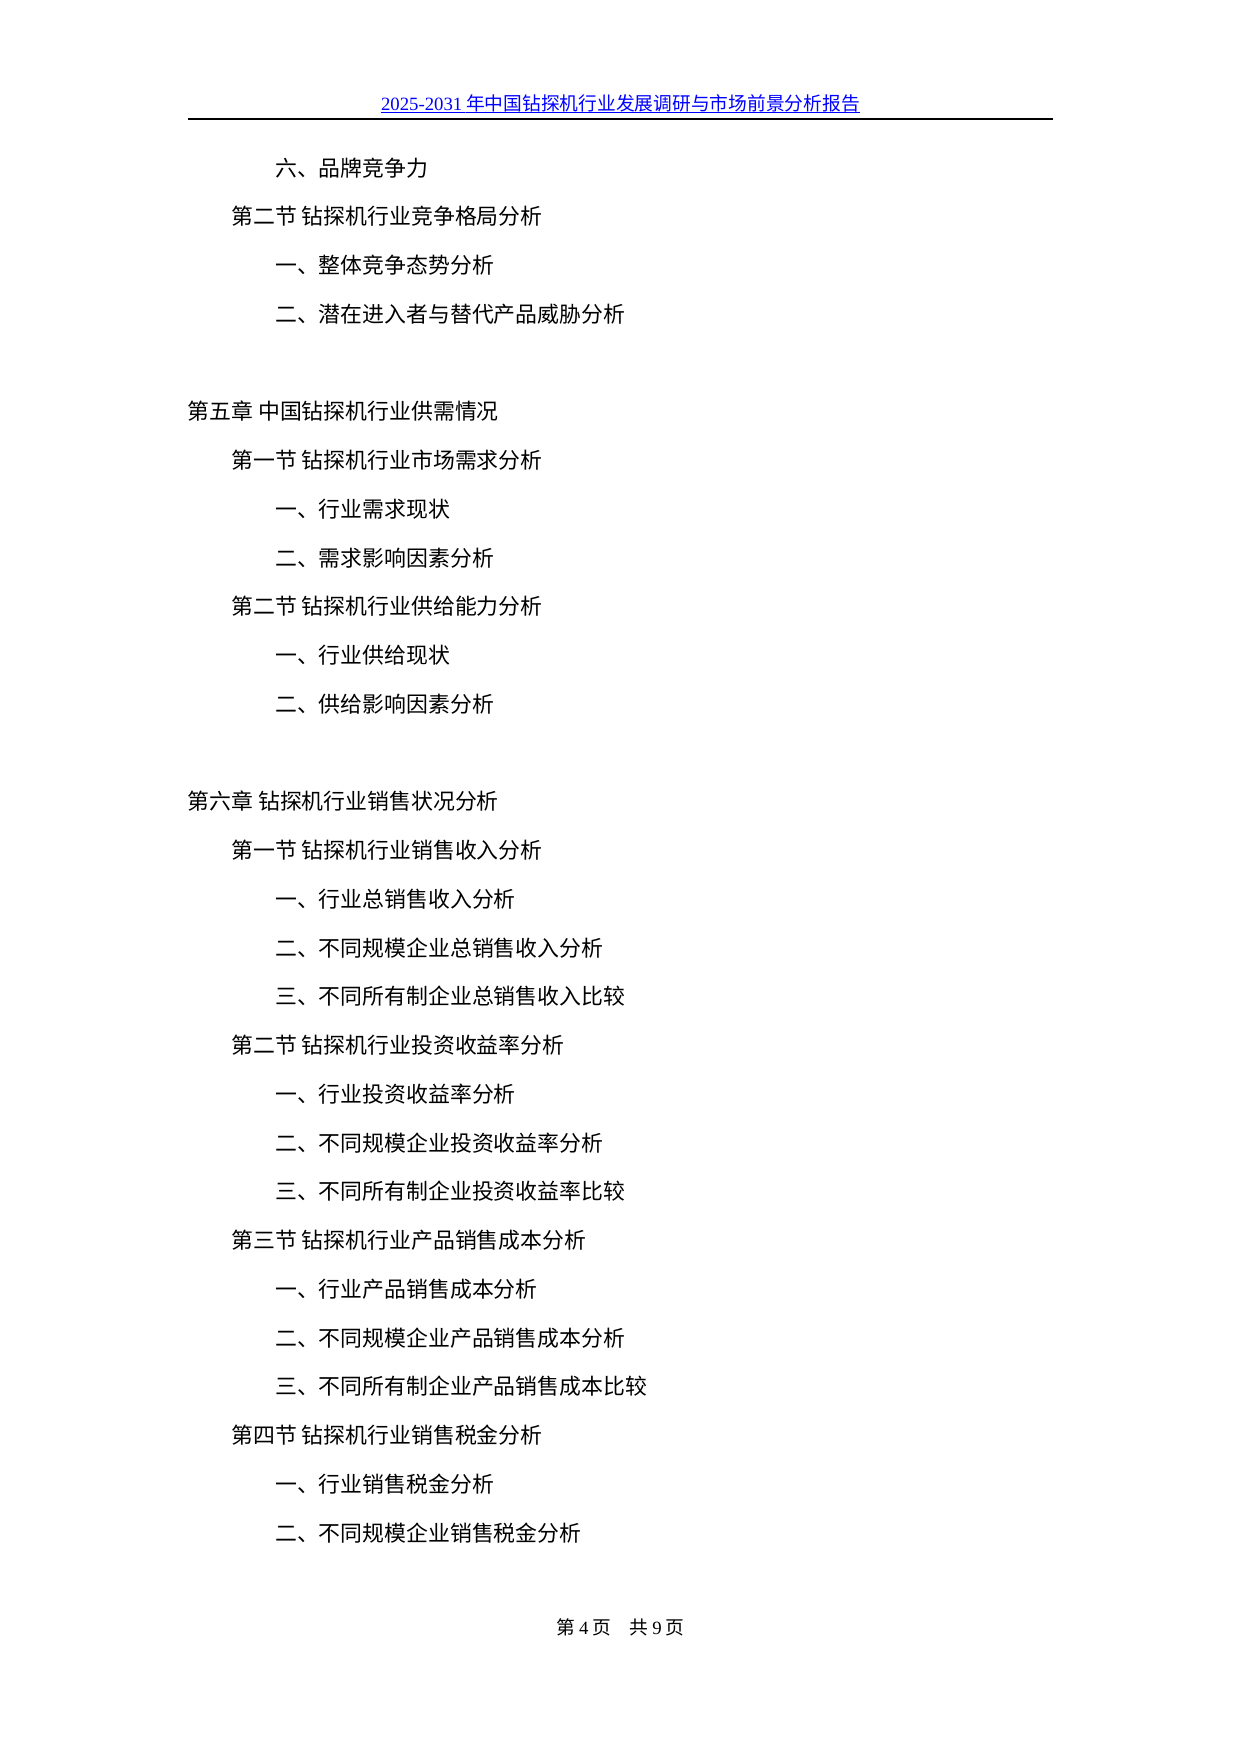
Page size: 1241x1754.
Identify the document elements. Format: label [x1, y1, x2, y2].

text [187, 150, 1053, 1548]
